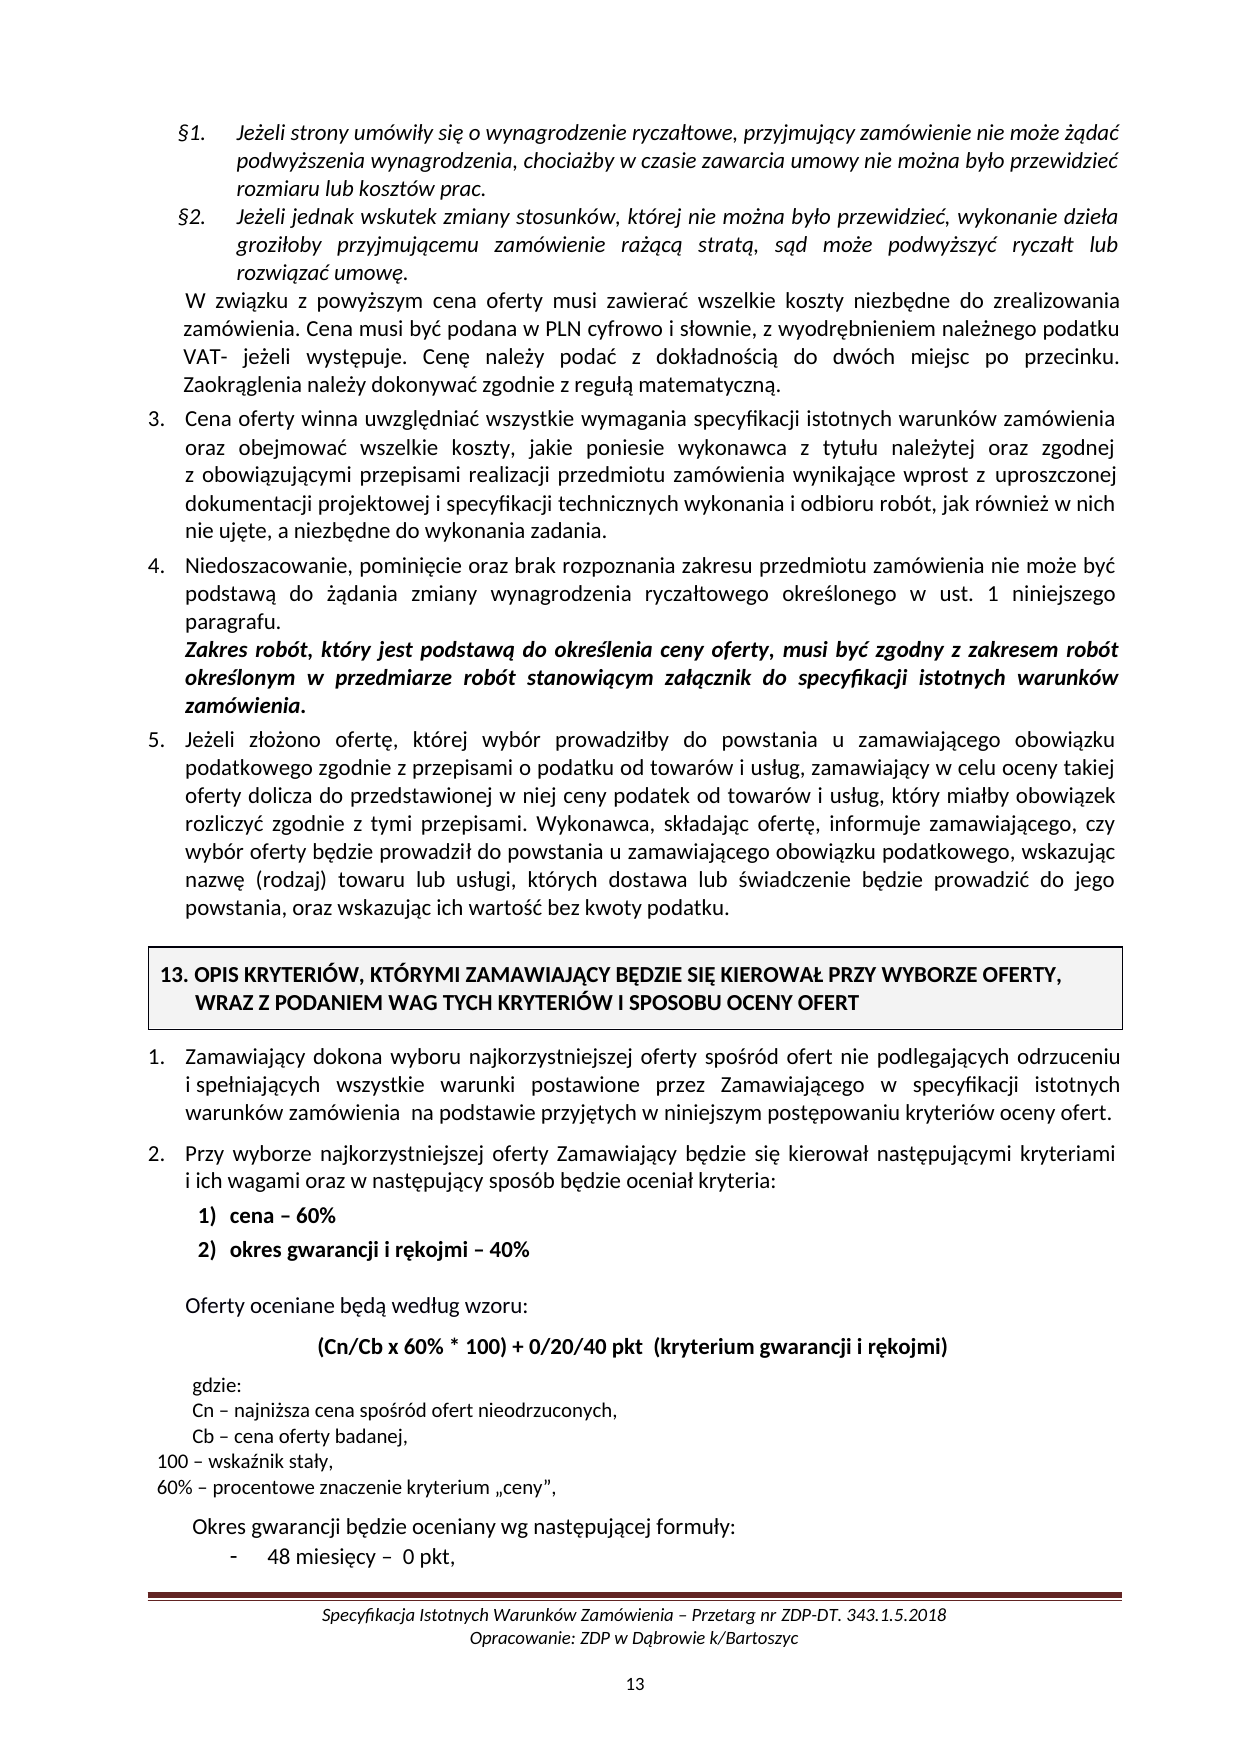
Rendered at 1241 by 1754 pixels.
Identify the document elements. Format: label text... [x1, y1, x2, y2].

list Cena oferty winna uwzględniać wszystkie wymagania specyfikacji istotnych warunków zamówienia oraz obejmować wszelkie koszty, jakie poniesie wykonawca z tytułu należytej oraz zgodnej z obowiązującymi przepisami realizacji przedmiotu zamówienia wynikające wprost z uproszczonej dokumentacji projektowej i specyfikacji technicznych wykonania i odbioru robót, jak również w nich nie ujęte, a niezbędne do wykonania zadania. [148, 404, 1117, 545]
list Niedoszacowanie, pominięcie oraz brak rozpoznania zakresu przedmiotu zamówienia nie może być podstawą do żądania zmiany wynagrodzenia ryczałtowego określonego w ust. 1 niniejszego paragrafu. [148, 551, 1117, 635]
text gdzie: [192, 1372, 1122, 1398]
text Okres gwarancji będzie oceniany wg następującej formuły: [192, 1512, 1117, 1540]
text 100 – wskaźnik stały, [157, 1448, 1122, 1474]
text §1. Jeżeli strony umówiły się o wynagrodzenie ryczałtowe, przyjmujący zamówienie nie może żądać podwyższenia wynagrodzenia, chociażby w czasie zawarcia umowy nie można było przewidzieć rozmiaru lub kosztów prac. [177, 118, 1122, 202]
text Zakres robót, który jest podstawą do określenia ceny oferty, musi być zgodny z zakresem robót określonym w przedmiarze robót stanowiącym załącznik do specyfikacji istotnych warunków zamówienia. [185, 635, 1122, 719]
list cena – 60% [198, 1201, 1122, 1229]
text Cn – najniższa cena spośród ofert nieodrzuconych, [192, 1398, 1122, 1423]
list 48 miesięcy – 0 pkt, [229, 1540, 1122, 1570]
list okres gwarancji i rękojmi – 40% [198, 1235, 1122, 1263]
text W związku z powyższym cena oferty musi zawierać wszelkie koszty niezbędne do zrealizowania zamówienia. Cena musi być podana w PLN cyfrowo i słownie, z wyodrębnieniem należnego podatku VAT- jeżeli występuje. Cenę należy podać z dokładnością do dwóch miejsc po przecinku. Zaokrąglenia należy dokonywać zgodnie z regułą matematyczną. [183, 286, 1122, 398]
list Zamawiający dokona wyboru najkorzystniejszej oferty spośród ofert nie podlegających odrzuceniu i spełniających wszystkie warunki postawione przez Zamawiającego w specyfikacji istotnych warunków zamówienia na podstawie przyjętych w niniejszym postępowaniu kryteriów oceny ofert. [148, 1042, 1122, 1126]
text Cb – cena oferty badanej, [192, 1423, 1122, 1448]
text (Cn/Cb x 60% * 100) + 0/20/40 pkt (kryterium gwarancji i rękojmi) [143, 1332, 1122, 1360]
list Jeżeli złożono ofertę, której wybór prowadziłby do powstania u zamawiającego obowiązku podatkowego zgodnie z przepisami o podatku od towarów i usług, zamawiający w celu oceny takiej oferty dolicza do przedstawionej w niej ceny podatek od towarów i usług, który miałby obowiązek rozliczyć zgodnie z tymi przepisami. Wykonawca, składając ofertę, informuje zamawiającego, czy wybór oferty będzie prowadził do powstania u zamawiającego obowiązku podatkowego, wskazując nazwę (rodzaj) towaru lub usługi, których dostawa lub świadczenie będzie prowadzić do jego powstania, oraz wskazując ich wartość bez kwoty podatku. [148, 725, 1117, 921]
text 60% – procentowe znaczenie kryterium „ceny”, [157, 1474, 1122, 1499]
table_header 13. Opis kryteriów, którymi zamawiający będzie się kierował przy wyborze oferty, wraz z podaniem wag tych kryteriów i sposobu oceny ofert [149, 948, 1122, 1028]
text §2. Jeżeli jednak wskutek zmiany stosunków, której nie można było przewidzieć, wykonanie dzieła groziłoby przyjmującemu zamówienie rażącą stratą, sąd może podwyższyć ryczałt lub rozwiązać umowę. [177, 202, 1122, 286]
text Oferty oceniane będą według wzoru: [185, 1291, 1122, 1319]
list Przy wyborze najkorzystniejszej oferty Zamawiający będzie się kierował następującymi kryteriami i ich wagami oraz w następujący sposób będzie oceniał kryteria: [148, 1139, 1117, 1195]
